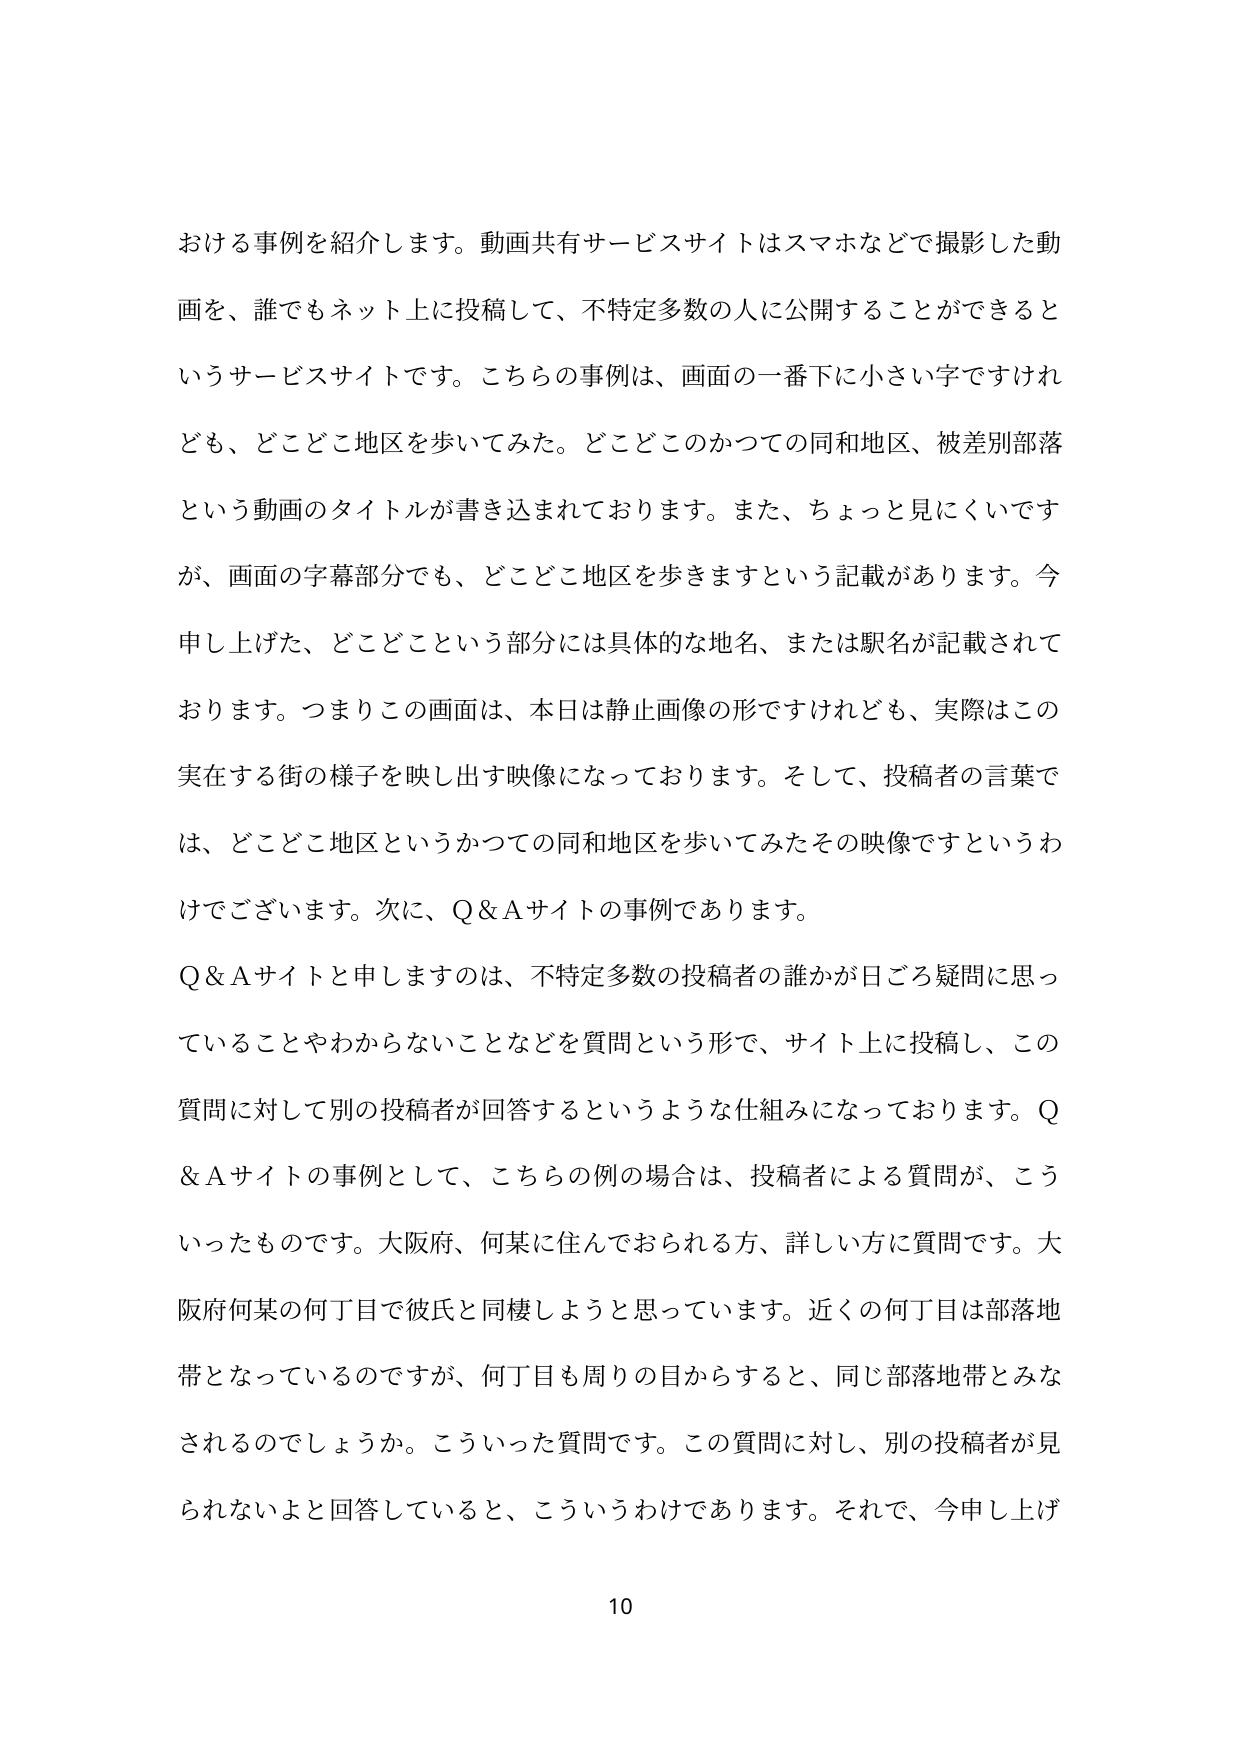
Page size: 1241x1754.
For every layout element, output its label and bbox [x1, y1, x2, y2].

text [177, 208, 1063, 942]
text [177, 942, 1063, 1542]
